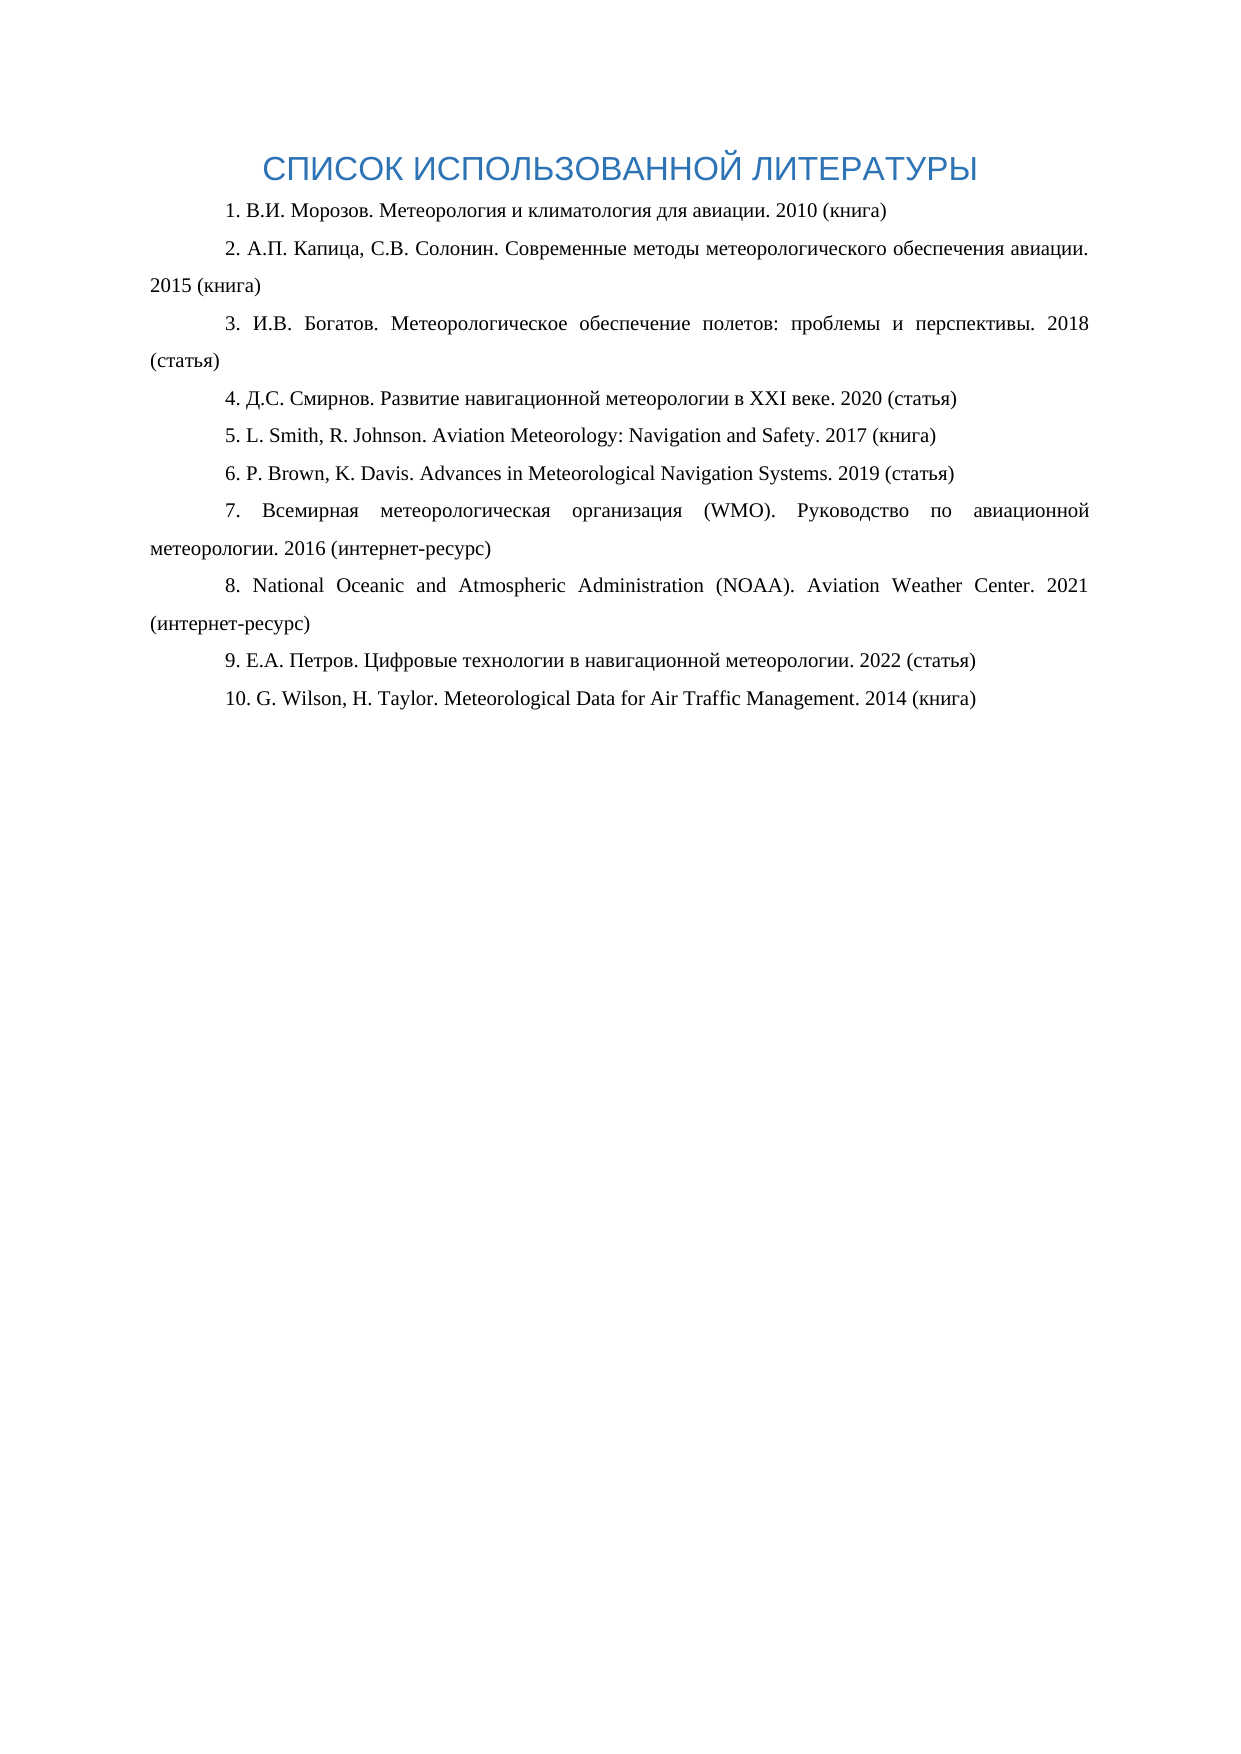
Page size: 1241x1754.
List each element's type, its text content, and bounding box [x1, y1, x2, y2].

text 5. L. Smith, R. Johnson. Aviation Meteorology: Navigation and Safety. 2017 (книга) [150, 412, 1090, 450]
text 10. G. Wilson, H. Taylor. Meteorological Data for Air Traffic Management. 2014 (книга) [150, 675, 1090, 712]
text 1. В.И. Морозов. Метеорология и климатология для авиации. 2010 (книга) [150, 187, 1090, 225]
text 4. Д.С. Смирнов. Развитие навигационной метеорологии в XXI веке. 2020 (статья) [150, 375, 1090, 412]
text 7. Всемирная метеорологическая организация (WMO). Руководство по авиационной метеорологии. 2016 (интернет-ресурс) [150, 487, 1090, 562]
text 6. P. Brown, K. Davis. Advances in Meteorological Navigation Systems. 2019 (статья) [150, 450, 1090, 487]
subtitle СПИСОК ИСПОЛЬЗОВАННОЙ ЛИТЕРАТУРЫ [150, 150, 1090, 187]
text 9. Е.А. Петров. Цифровые технологии в навигационной метеорологии. 2022 (статья) [150, 637, 1090, 675]
text 3. И.В. Богатов. Метеорологическое обеспечение полетов: проблемы и перспективы. 2018 (статья) [150, 300, 1090, 375]
text 8. National Oceanic and Atmospheric Administration (NOAA). Aviation Weather Center. 2021 (интернет-ресурс) [150, 562, 1090, 637]
text 2. А.П. Капица, С.В. Солонин. Современные методы метеорологического обеспечения авиации. 2015 (книга) [150, 225, 1090, 300]
